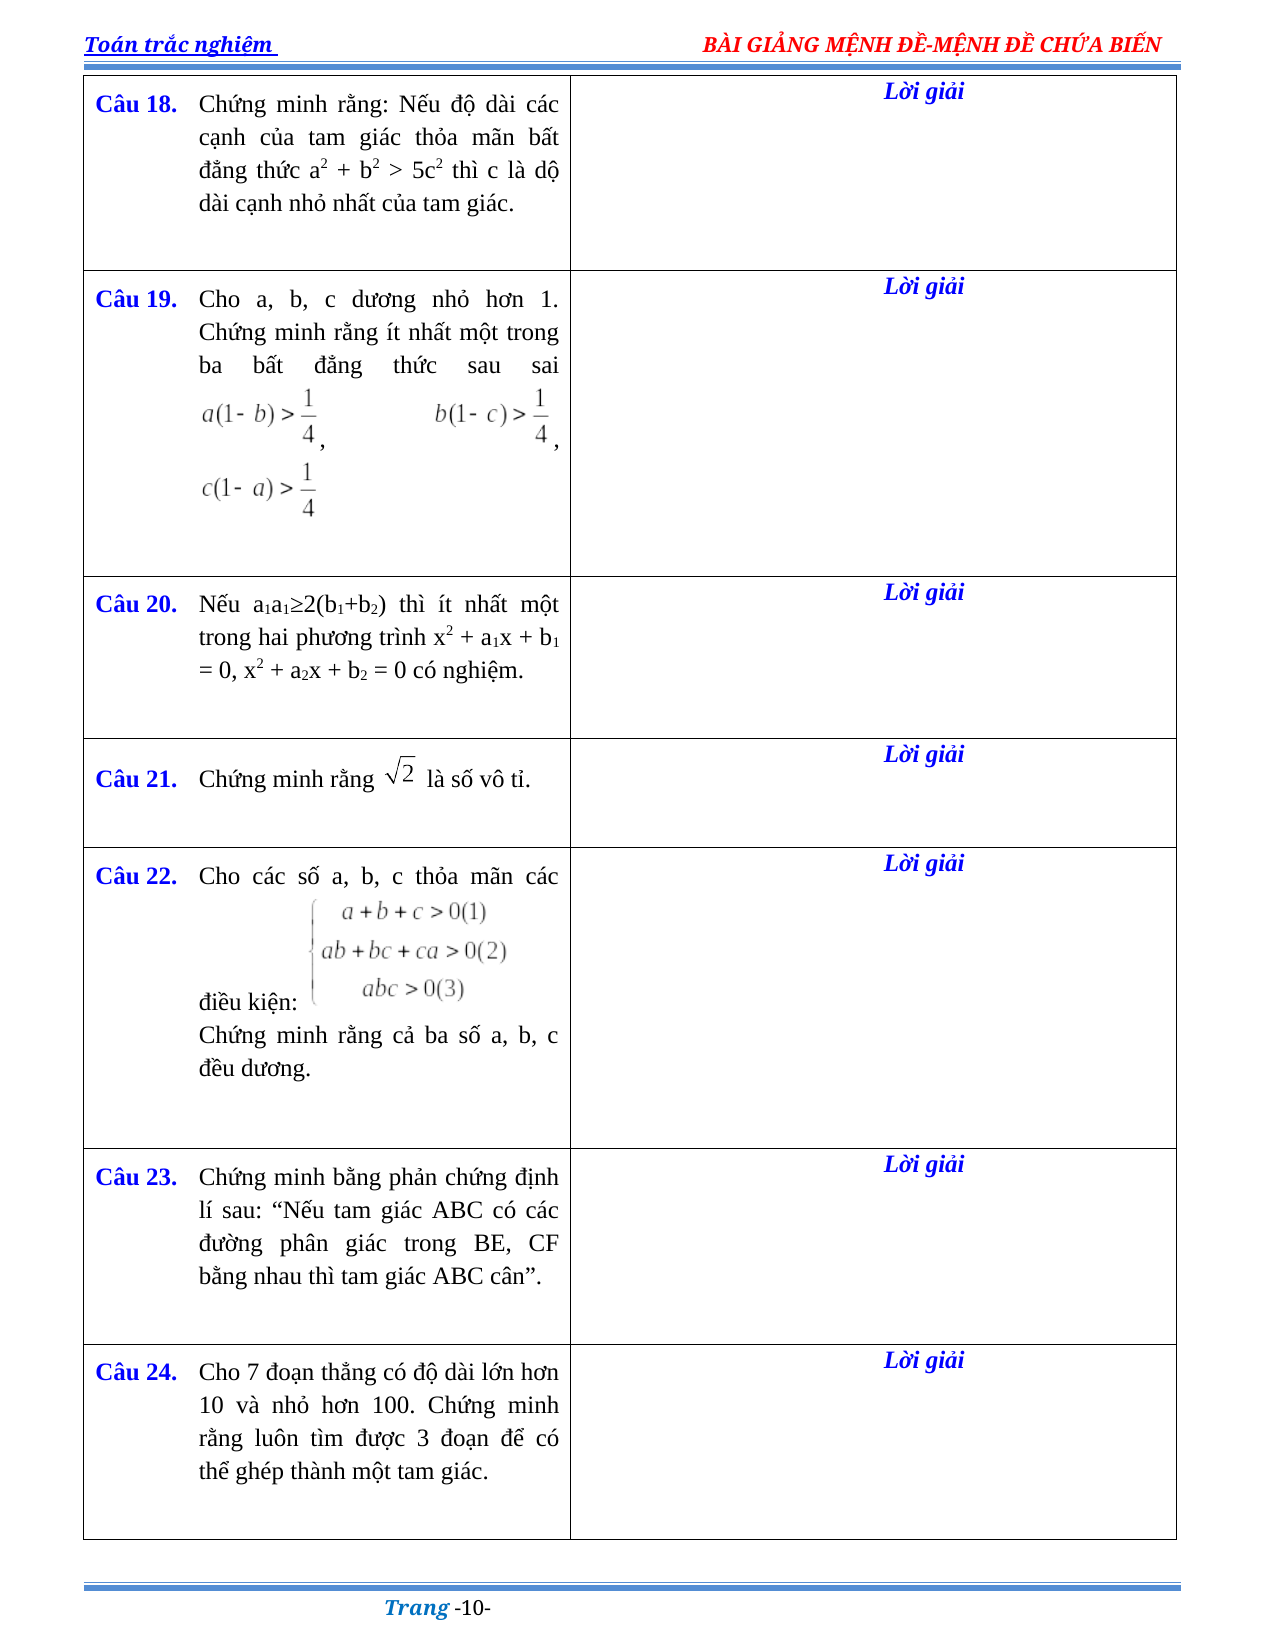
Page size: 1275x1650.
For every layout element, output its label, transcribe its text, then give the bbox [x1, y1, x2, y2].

table_cell Cho các số a, b, c thỏa mãn các điều kiện: Chứng minh rằng cả ba số a, b, c đều dương. [84, 848, 570, 1148]
table_cell Chứng minh bằng phản chứng định lí sau: “Nếu tam giác ABC có các đường phân giác trong BE, CF bằng nhau thì tam giác ABC cân”. [84, 1149, 570, 1344]
table_cell Nếu a1a1≥2(b1+b2) thì ít nhất một trong hai phương trình x2 + a1x + b1 = 0, x2 + a2x + b2 = 0 có nghiệm. [84, 577, 570, 738]
table_cell Cho 7 đoạn thẳng có độ dài lớn hơn 10 và nhỏ hơn 100. Chứng minh rằng luôn tìm được 3 đoạn để có thể ghép thành một tam giác. [84, 1345, 570, 1539]
table_cell Lời giải [571, 739, 1176, 847]
table_cell Chứng minh rằng: Nếu độ dài các cạnh của tam giác thỏa mãn bất đẳng thức a2 + b2 > 5c2 thì c là dộ dài cạnh nhỏ nhất của tam giác. [84, 76, 570, 270]
table_cell Lời giải [571, 848, 1176, 1148]
table_cell Cho a, b, c dương nhỏ hơn 1. Chứng minh rằng ít nhất một trong ba bất đẳng thức sau sai , , [84, 271, 570, 576]
table_cell Lời giải [571, 76, 1176, 270]
table_cell Chứng minh rằng là số vô tỉ. [84, 739, 570, 847]
table_cell Lời giải [571, 271, 1176, 576]
table_cell Lời giải [571, 1149, 1176, 1344]
table_cell Lời giải [571, 1345, 1176, 1539]
table_cell Lời giải [571, 577, 1176, 738]
